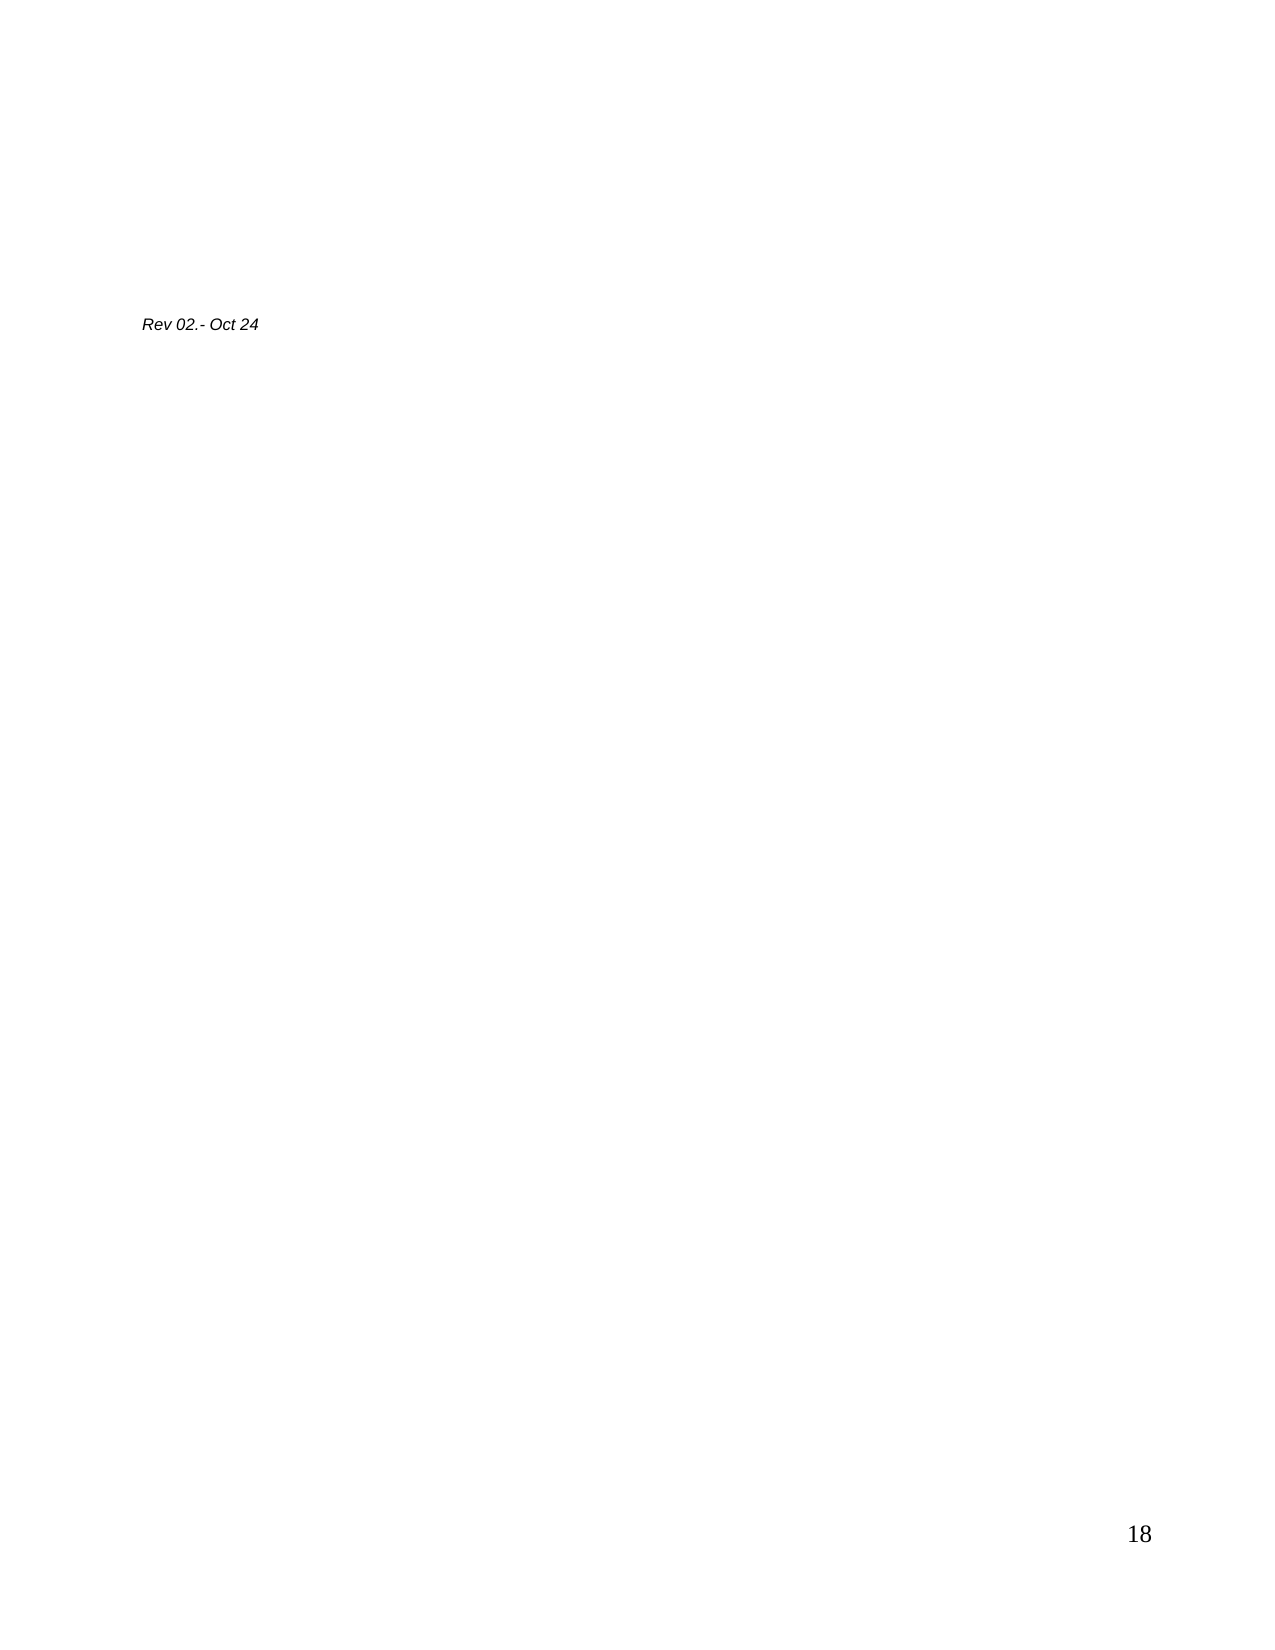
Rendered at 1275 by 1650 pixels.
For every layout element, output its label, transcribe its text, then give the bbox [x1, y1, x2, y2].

text Rev 02.- Oct 24 [142, 314, 1087, 333]
